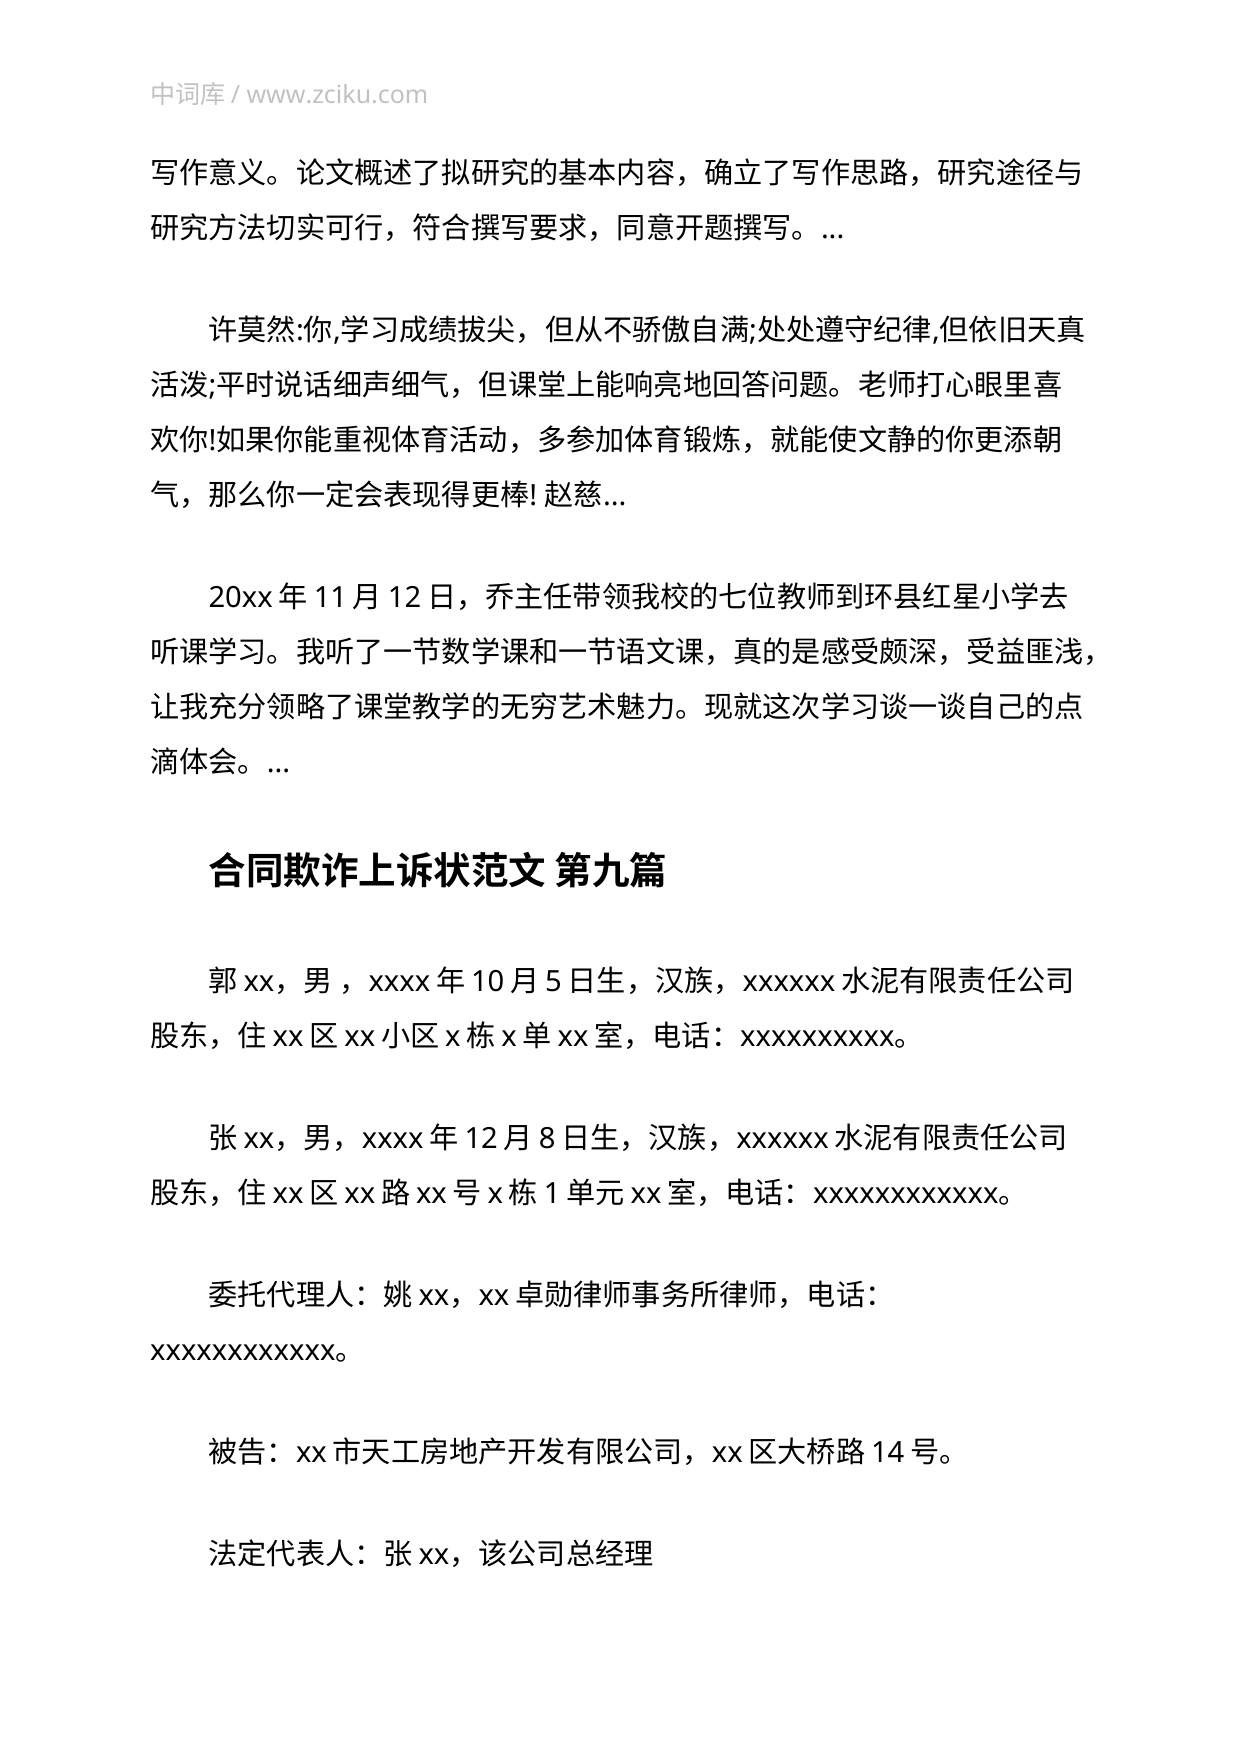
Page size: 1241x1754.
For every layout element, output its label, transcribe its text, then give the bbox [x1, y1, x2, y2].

text 郭xx，男 ，xxxx年10月5日生，汉族，xxxxxx水泥有限责任公司股东，住xx区xx小区x栋x单xx室，电话：xxxxxxxxxx。 [150, 958, 1090, 1055]
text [150, 150, 1090, 247]
text 被告：xx市天工房地产开发有限公司，xx区大桥路14号。 [150, 1429, 1090, 1471]
text 许莫然:你,学习成绩拔尖，但从不骄傲自满;处处遵守纪律,但依旧天真活泼;平时说话细声细气，但课堂上能响亮地回答问题。老师打心眼里喜欢你!如果你能重视体育活动，多参加体育锻炼，就能使文静的你更添朝气，那么你一定会表现得更棒! 赵慈... [150, 307, 1090, 514]
text 委托代理人：姚xx，xx卓勋律师事务所律师，电话：xxxxxxxxxxxx。 [150, 1272, 1090, 1369]
text 20xx年11月12日，乔主任带领我校的七位教师到环县红星小学去听课学习。我听了一节数学课和一节语文课，真的是感受颇深，受益匪浅，让我充分领略了课堂教学的无穷艺术魅力。现就这次学习谈一谈自己的点滴体会。... [150, 574, 1090, 781]
text 法定代表人：张xx，该公司总经理 [150, 1531, 1090, 1573]
text 张xx，男，xxxx年12月8日生，汉族，xxxxxx水泥有限责任公司股东，住xx区xx路xx号x栋1单元xx室，电话：xxxxxxxxxxxx。 [150, 1115, 1090, 1212]
text 合同欺诈上诉状范文 第九篇 [150, 841, 1090, 895]
